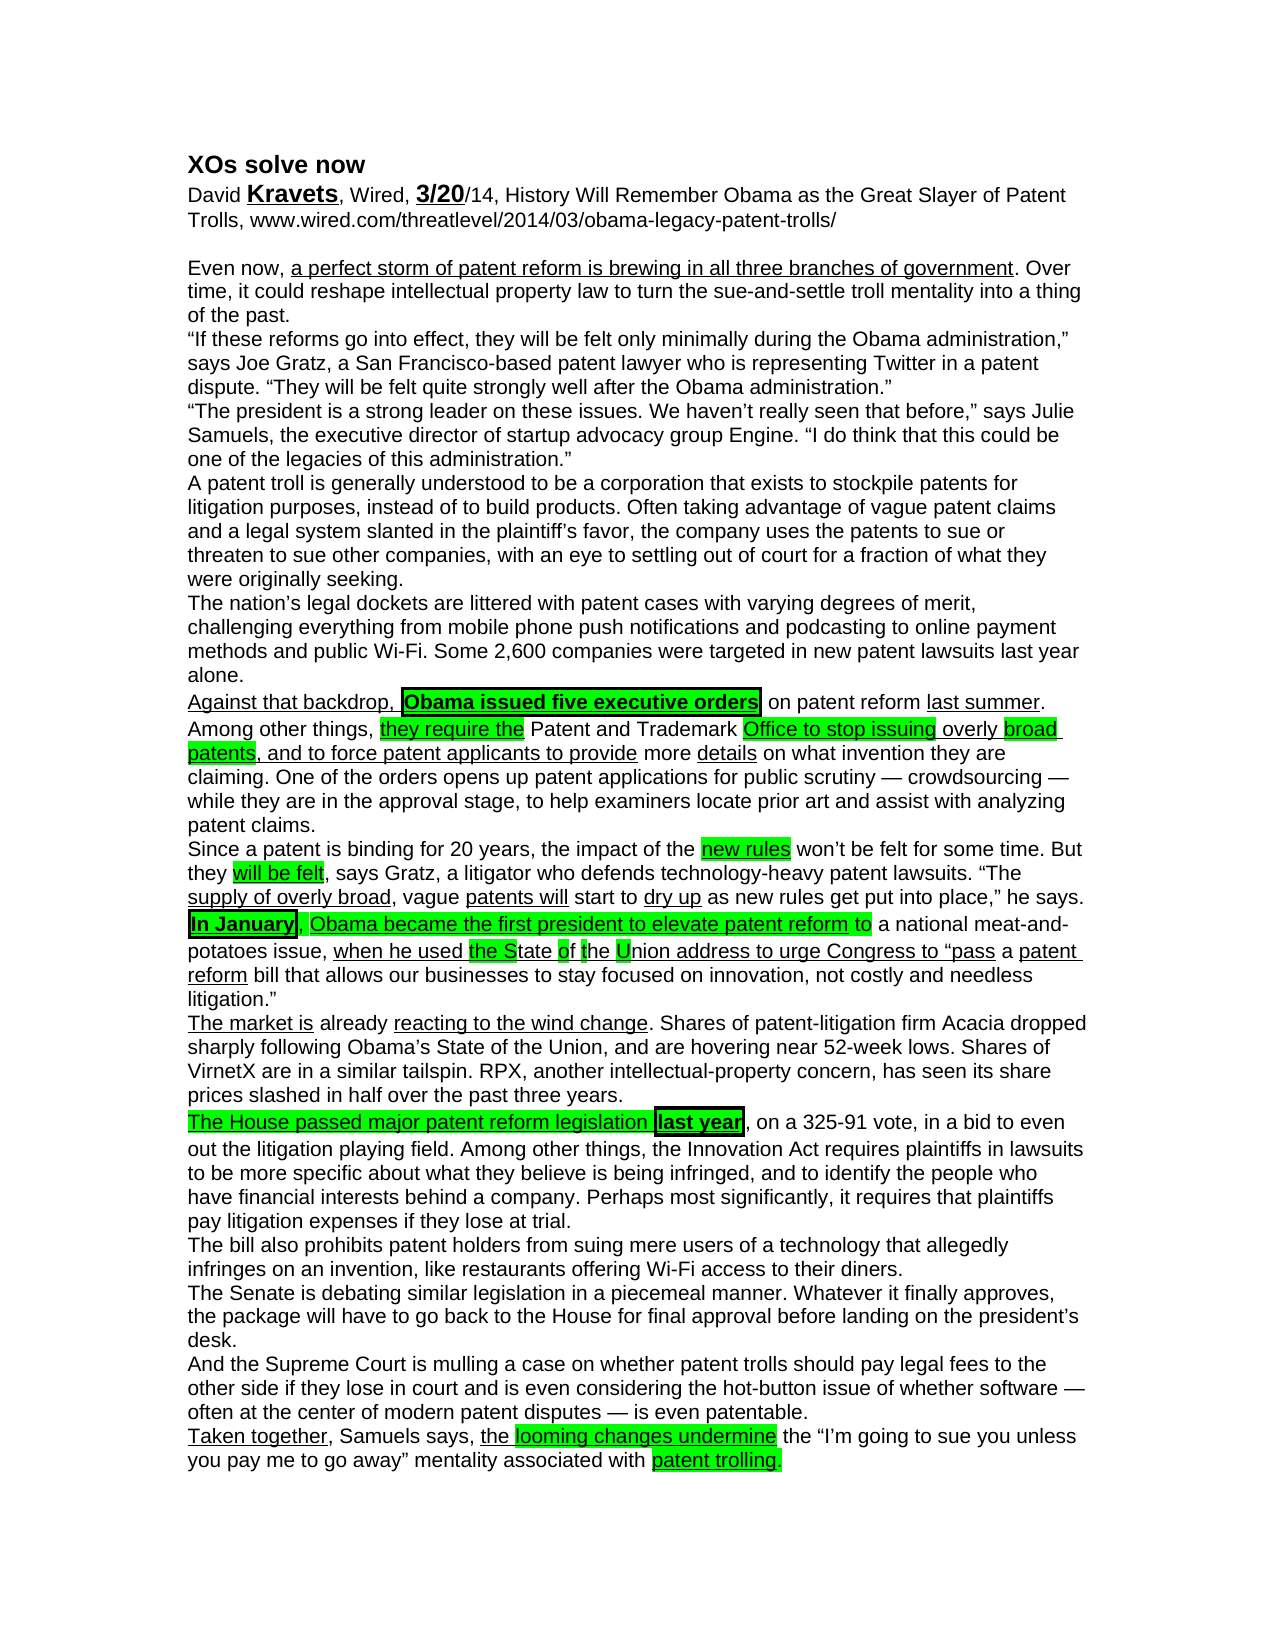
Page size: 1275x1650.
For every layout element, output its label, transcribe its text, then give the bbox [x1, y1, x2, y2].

text “If these reforms go into effect, they will be felt only minimally during the Obama administration,” says Joe Gratz, a San Francisco-based patent lawyer who is representing Twitter in a patent dispute. “They will be felt quite strongly well after the Obama administration.” [187, 327, 1087, 399]
text Even now, a perfect storm of patent reform is brewing in all three branches of government. Over time, it could reshape intellectual property law to turn the sue-and-settle troll mentality into a thing of the past. [187, 255, 1087, 327]
text Since a patent is binding for 20 years, the impact of the new rules won’t be felt for some time. But they will be felt, says Gratz, a litigator who defends technology-heavy patent lawsuits. “The supply of overly broad, vague patents will start to dry up as new rules get put into place,” he says. [187, 837, 1087, 908]
text The House passed major patent reform legislation last year, on a 325-91 vote, in a bid to even out the litigation playing field. Among other things, the Innovation Act requires plaintiffs in lawsuits to be more specific about what they believe is being infringed, and to identify the people who have financial interests behind a company. Perhaps most significantly, it requires that plaintiffs pay litigation expenses if they lose at trial. [187, 1106, 1087, 1232]
text Against that backdrop, Obama issued five executive orders on patent reform last summer. Among other things, they require the Patent and Trademark Office to stop issuing overly broad patents, and to force patent applicants to provide more details on what invention they are claiming. One of the orders opens up patent applications for public scrutiny — crowdsourcing — while they are in the approval stage, to help examiners locate prior art and assist with analyzing patent claims. [187, 687, 1087, 837]
text The Senate is debating similar legislation in a piecemeal manner. Whatever it finally approves, the package will have to go back to the House for final approval before landing on the president’s desk. [187, 1280, 1087, 1352]
text A patent troll is generally understood to be a corporation that exists to stockpile patents for litigation purposes, instead of to build products. Often taking advantage of vague patent claims and a legal system slanted in the plaintiff’s favor, the company uses the patents to sue or threaten to sue other companies, with an eye to settling out of court for a fraction of what they were originally seeking. [187, 471, 1087, 591]
text And the Supreme Court is mulling a case on whether patent trolls should pay legal fees to the other side if they lose in court and is even considering the hot-button issue of whether software — often at the center of modern patent disputes — is even patentable. [187, 1352, 1087, 1424]
text In January, Obama became the first president to elevate patent reform to a national meat-and-potatoes issue, when he used the State of the Union address to urge Congress to “pass a patent reform bill that allows our businesses to stay focused on innovation, not costly and needless litigation.” [187, 908, 1087, 1011]
text Taken together, Samuels says, the looming changes undermine the “I’m going to sue you unless you pay me to go away” mentality associated with patent trolling. [187, 1424, 652, 1472]
text The bill also prohibits patent holders from suing mere users of a technology that allegedly infringes on an invention, like restaurants offering Wi-Fi access to their diners. [187, 1232, 1087, 1280]
text Taken together, Samuels says, the looming changes undermine the “I’m going to sue you unless you pay me to go away” mentality associated with patent trolling. [777, 1424, 1087, 1472]
text The market is already reacting to the wind change. Shares of patent-litigation firm Acacia dropped sharply following Obama’s State of the Union, and are hovering near 52-week lows. Shares of VirnetX are in a similar tailspin. RPX, another intellectual-property concern, has seen its share prices slashed in half over the past three years. [187, 1011, 1087, 1106]
text “The president is a strong leader on these issues. We haven’t really seen that before,” says Julie Samuels, the executive director of startup advocacy group Engine. “I do think that this could be one of the legacies of this administration.” [187, 399, 1087, 471]
text The nation’s legal dockets are littered with patent cases with varying degrees of merit, challenging everything from mobile phone push notifications and podcasting to online payment methods and public Wi-Fi. Some 2,600 companies were targeted in new patent lawsuits last year alone. [187, 591, 1087, 687]
subtitle XOs solve now [187, 150, 1087, 179]
text David Kravets, Wired, 3/20/14, History Will Remember Obama as the Great Slayer of Patent Trolls, www.wired.com/threatlevel/2014/03/obama-legacy-patent-trolls/ [187, 179, 1087, 231]
